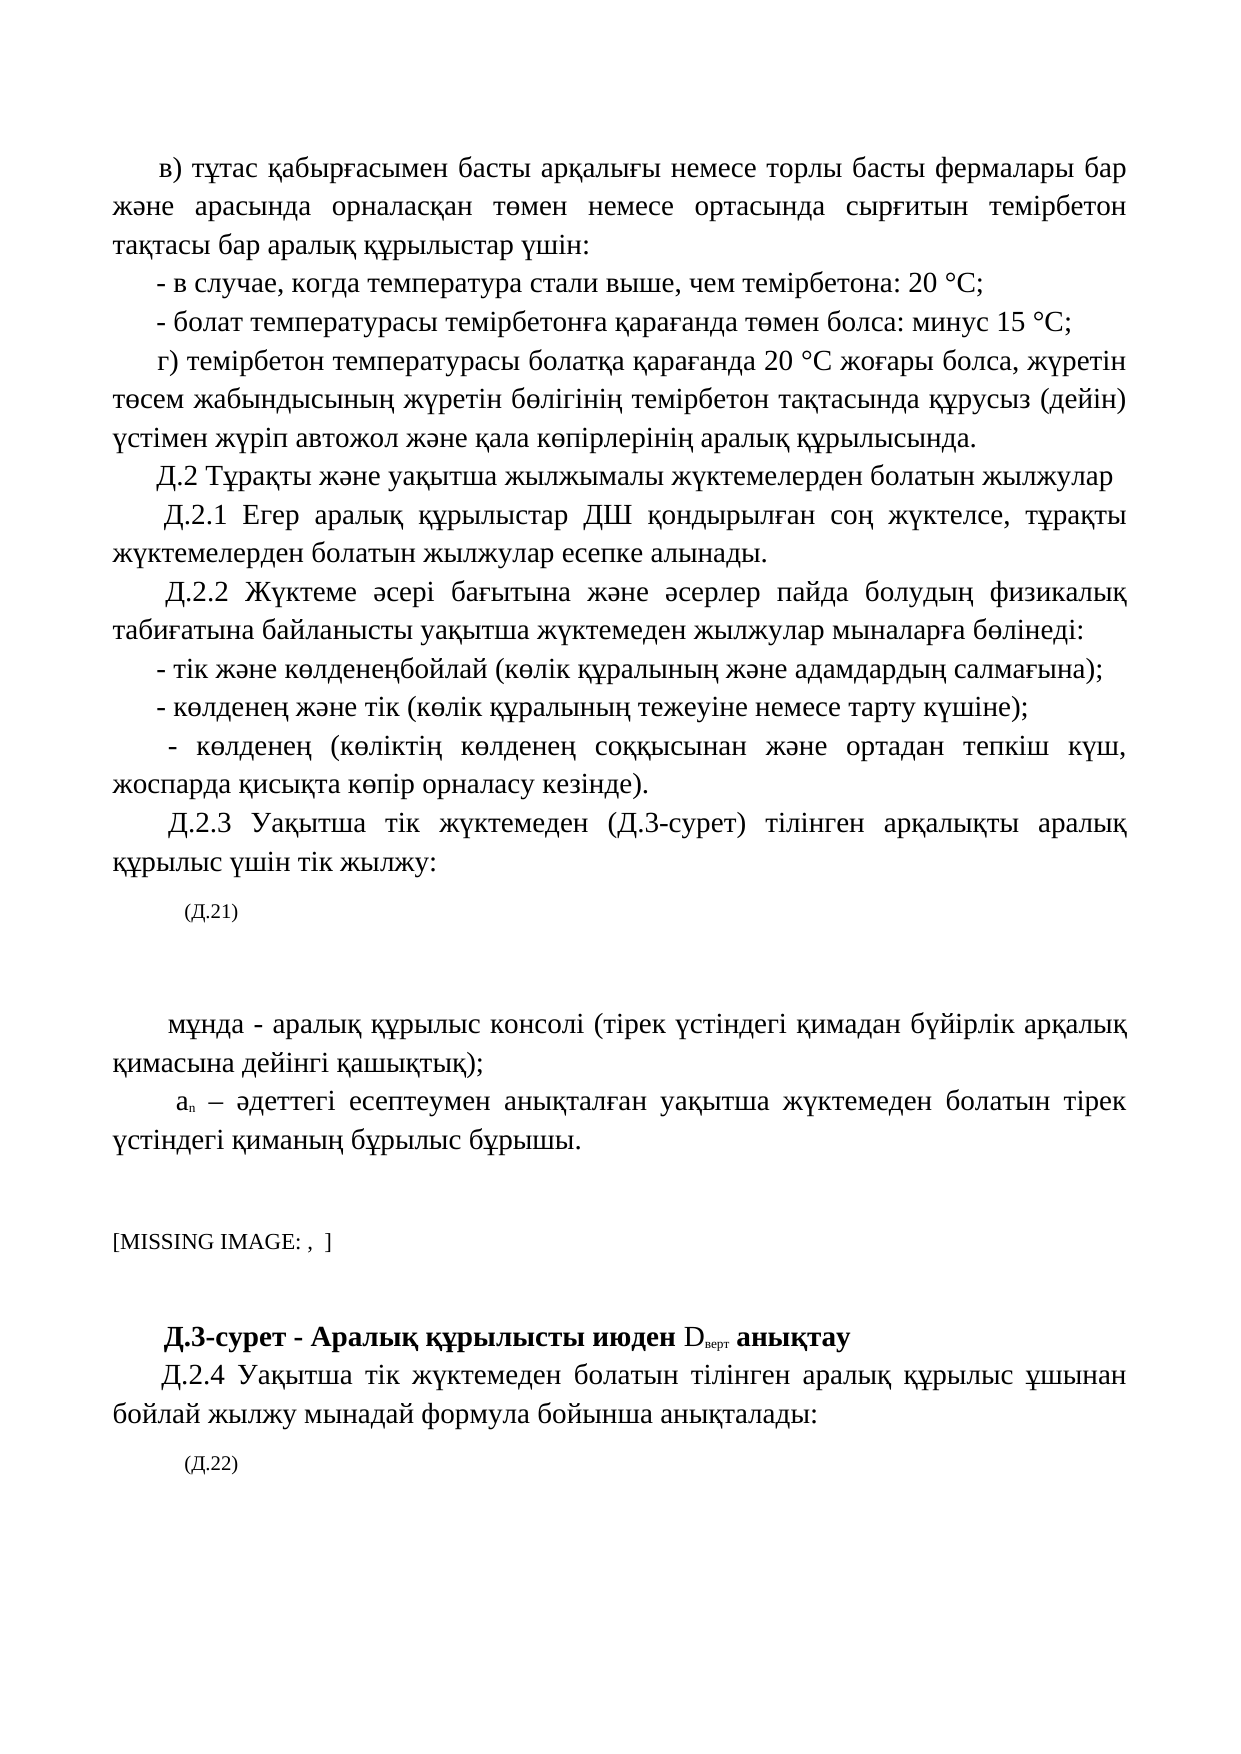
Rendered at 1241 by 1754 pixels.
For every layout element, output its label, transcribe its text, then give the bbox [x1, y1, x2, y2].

text Д.2.3 Уақытша тік жүктемеден (Д.3-сурет) тілінген арқалықты аралық құрылыс үшін тік жылжу: [112, 805, 1128, 877]
text Д.3-сурет - Аралық құрылысты июден Dверт анықтау [112, 1319, 1128, 1352]
text г) темірбетон температурасы болатқа қарағанда 20 °С жоғары болса, жүретін төсем жабындысының жүретін бөлігінің темірбетон тақтасында құрусыз (дейін) үстімен жүріп автожол және қала көпірлерінің аралық құрылысында. [112, 343, 1128, 453]
text в) тұтас қабырғасымен басты арқалығы немесе торлы басты фермалары бар және арасында орналасқан төмен немесе ортасында сырғитын темірбетон тақтасы бар аралық құрылыстар үшін: [112, 150, 1128, 261]
text Д.2 Тұрақты және уақытша жылжымалы жүктемелерден болатын жылжулар [112, 458, 1128, 492]
text Д.2.1 Егер аралық құрылыстар ДШ қондырылған соң жүктелсе, тұрақты жүктемелерден болатын жылжулар есепке алынады. [112, 497, 1128, 569]
text - болат температурасы темірбетонға қарағанда төмен болса: минус 15 °С; [112, 304, 1128, 338]
text Д.2.4 Уақытша тік жүктемеден болатын тілінген аралық құрылыс ұшынан бойлай жылжу мынадай формула бойынша анықталады: [112, 1357, 1128, 1429]
text - в случае, когда температура стали выше, чем темірбетона: 20 °С; [112, 266, 1128, 299]
text - тік және көлденеңбойлай (көлік құралының және адамдардың салмағына); [112, 651, 1128, 684]
text - көлденең және тік (көлік құралының тежеуіне немесе тарту күшіне); [112, 689, 1128, 723]
text - көлденең (көліктің көлденең соққысынан және ортадан тепкіш күш, жоспарда қисықта көпір орналасу кезінде). [112, 728, 1128, 800]
text an – әдеттегі есептеумен анықталған уақытша жүктемеден болатын тірек үстіндегі қиманың бұрылыс бұрышы. [112, 1083, 1128, 1155]
text мұнда - аралық құрылыс консолі (тірек үстіндегі қимадан бүйірлік арқалық қимасына дейінгі қашықтық); [112, 1006, 1128, 1078]
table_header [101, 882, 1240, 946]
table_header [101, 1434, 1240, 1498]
text [MISSING IMAGE: , ] [112, 1228, 1128, 1254]
text Д.2.2 Жүктеме әсері бағытына және әсерлер пайда болудың физикалық табиғатына байланысты уақытша жүктемеден жылжулар мыналарға бөлінеді: [112, 574, 1128, 646]
